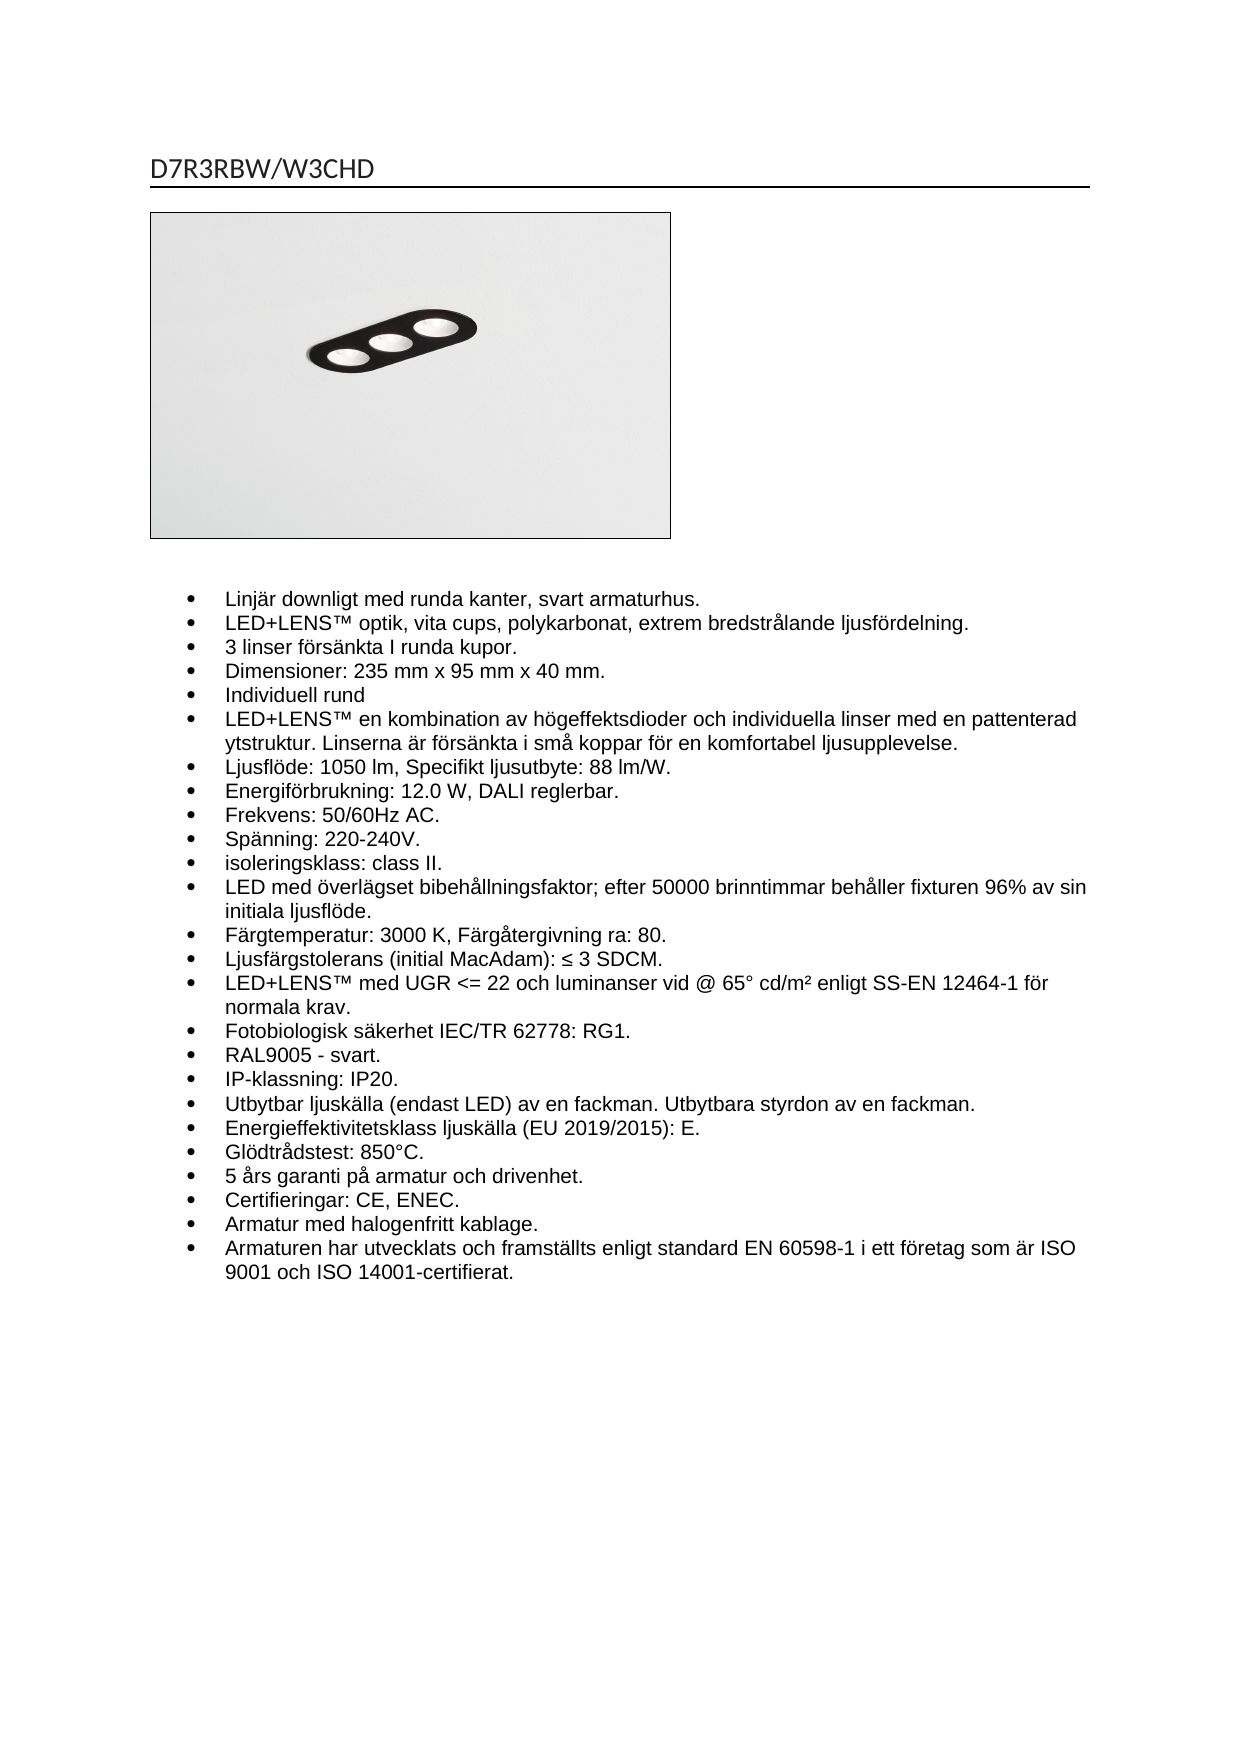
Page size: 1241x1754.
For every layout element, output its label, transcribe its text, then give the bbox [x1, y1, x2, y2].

list Färgtemperatur: 3000 K, Färgåtergivning ra: 80. [187, 923, 1090, 947]
picture [151, 213, 670, 538]
list LED+LENS™ en kombination av högeffektsdioder och individuella linser med en pattenterad ytstruktur. Linserna är försänkta i små koppar för en komfortabel ljusupplevelse. [187, 707, 1090, 755]
list RAL9005 - svart. [187, 1043, 1090, 1067]
text D7R3RBW/W3CHD [150, 150, 1090, 186]
list Spänning: 220-240V. [187, 827, 1090, 851]
list Individuell rund [187, 683, 1090, 707]
list LED+LENS™ med UGR <= 22 och luminanser vid @ 65° cd/m² enligt SS-EN 12464-1 för normala krav. [187, 971, 1090, 1019]
list Armaturen har utvecklats och framställts enligt standard EN 60598-1 i ett företag som är ISO 9001 och ISO 14001-certifierat. [187, 1236, 1090, 1284]
list Ljusfärgstolerans (initial MacAdam): ≤ 3 SDCM. [187, 947, 1090, 971]
list Ljusflöde: 1050 lm, Specifikt ljusutbyte: 88 lm/W. [187, 755, 1090, 779]
list Utbytbar ljuskälla (endast LED) av en fackman. Utbytbara styrdon av en fackman. [187, 1091, 1090, 1115]
list Fotobiologisk säkerhet IEC/TR 62778: RG1. [187, 1019, 1090, 1043]
list Armatur med halogenfritt kablage. [187, 1212, 1090, 1236]
list LED+LENS™ optik, vita cups, polykarbonat, extrem bredstrålande ljusfördelning. [187, 610, 1090, 634]
list isoleringsklass: class II. [187, 851, 1090, 875]
list Energieffektivitetsklass ljuskälla (EU 2019/2015): E. [187, 1115, 1090, 1139]
list LED med överlägset bibehållningsfaktor; efter 50000 brinntimmar behåller fixturen 96% av sin initiala ljusflöde. [187, 875, 1090, 923]
list 3 linser försänkta I runda kupor. [187, 634, 1090, 658]
list Glödtrådstest: 850°C. [187, 1139, 1090, 1163]
list IP-klassning: IP20. [187, 1067, 1090, 1091]
list Dimensioner: 235 mm x 95 mm x 40 mm. [187, 658, 1090, 683]
list Energiförbrukning: 12.0 W, DALI reglerbar. [187, 779, 1090, 803]
list Frekvens: 50/60Hz AC. [187, 803, 1090, 827]
list 5 års garanti på armatur och drivenhet. [187, 1163, 1090, 1188]
list Certifieringar: CE, ENEC. [187, 1188, 1090, 1212]
list Linjär downligt med runda kanter, svart armaturhus. [187, 586, 1090, 610]
